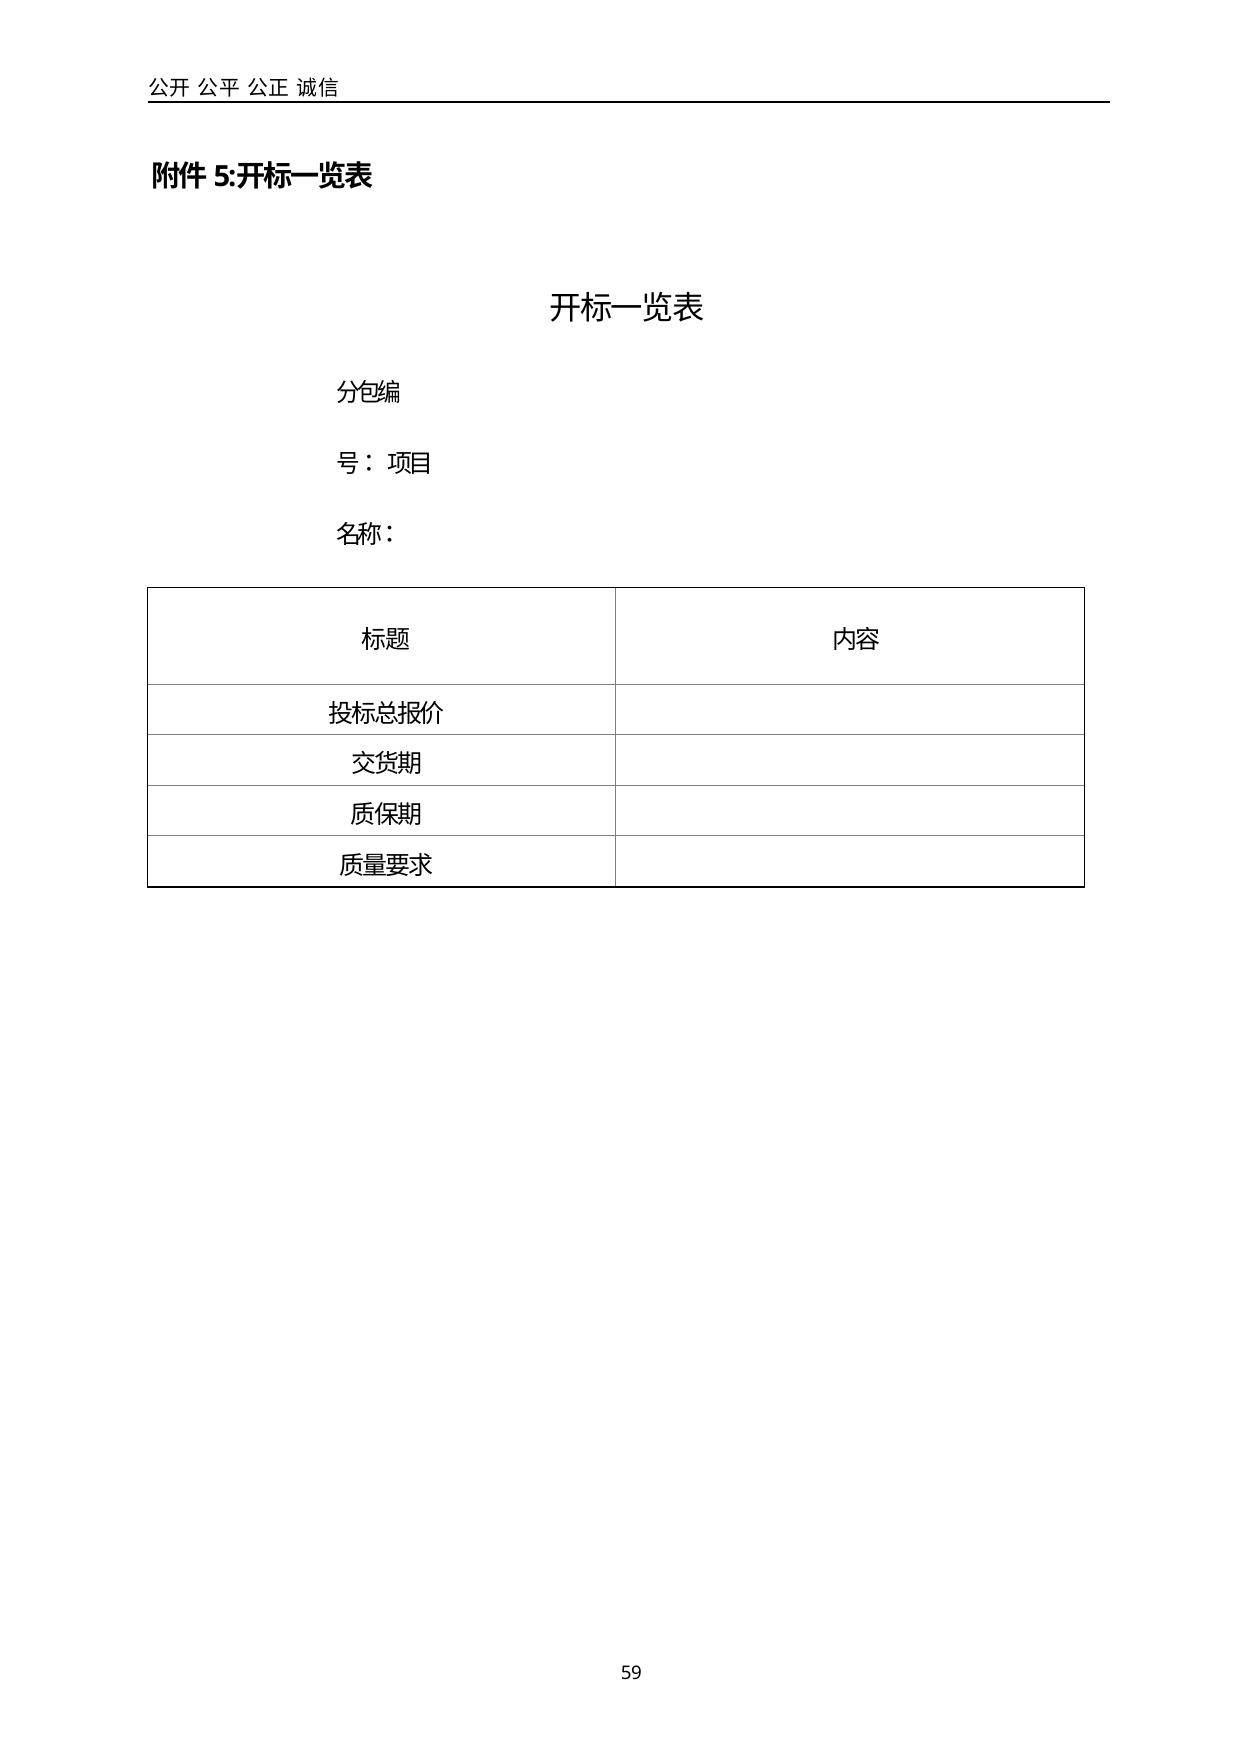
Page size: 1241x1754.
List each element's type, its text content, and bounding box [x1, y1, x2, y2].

table_cell [616, 786, 1084, 835]
table_cell [616, 735, 1084, 784]
table_cell 质量要求 [148, 836, 615, 886]
table_header 标题 [148, 588, 615, 683]
table_cell [616, 685, 1084, 734]
table_cell 交货期 [148, 735, 615, 784]
table_header 内容 [616, 588, 1084, 683]
table_cell 投标总报价 [148, 685, 615, 734]
table_cell [616, 836, 1084, 886]
table_cell 质保期 [148, 786, 615, 835]
text 分包编号： 项目名称： [336, 374, 441, 550]
text 附件5:开标一览表 [151, 157, 1110, 193]
text 开标一览表 [549, 287, 1110, 328]
